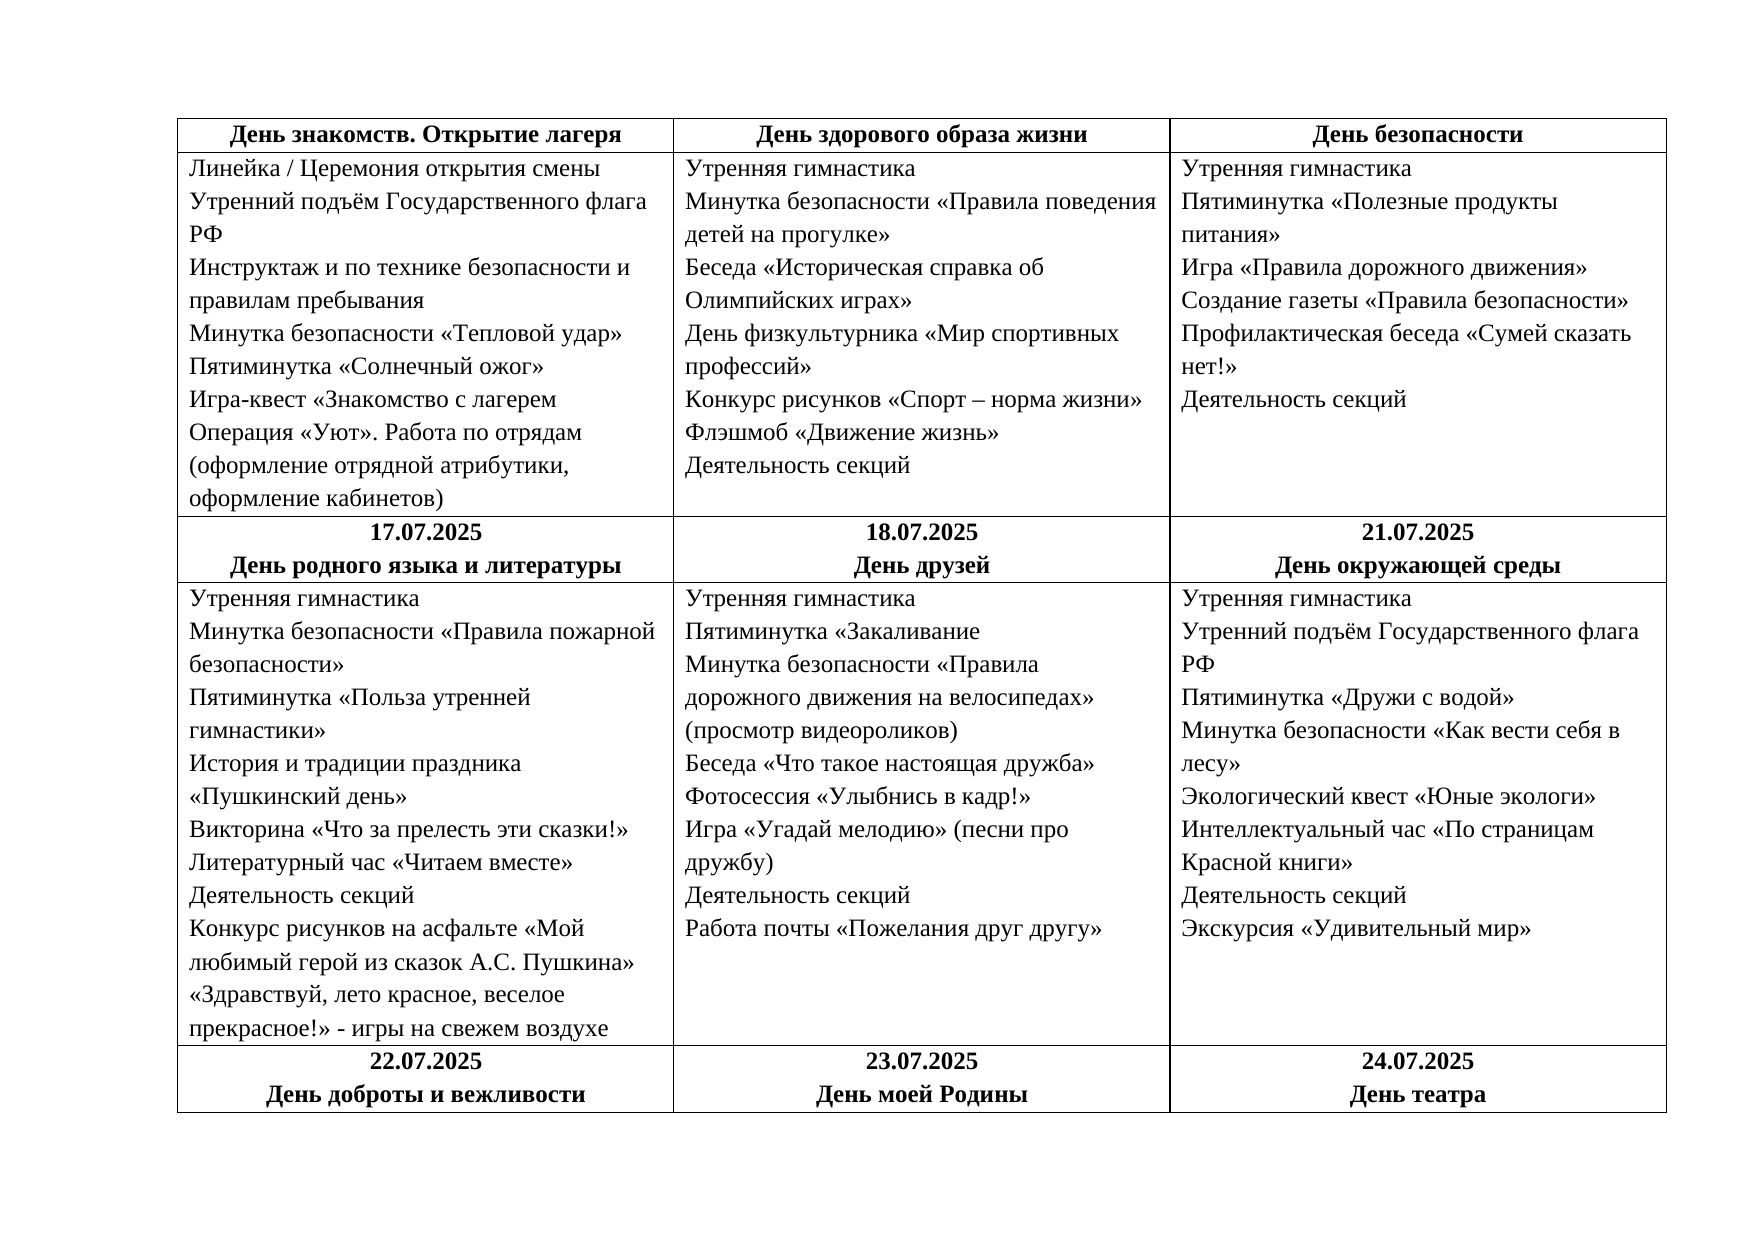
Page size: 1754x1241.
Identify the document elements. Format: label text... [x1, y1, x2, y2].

table_cell Утренняя гимнастика Пятиминутка «Полезные продукты питания» Игра «Правила дорожного движения» Создание газеты «Правила безопасности» Профилактическая беседа «Сумей сказать нет!» Деятельность секций [1171, 153, 1666, 516]
table_cell 18.07.2025 День друзей [674, 517, 1169, 582]
table_cell Утренняя гимнастика Минутка безопасности «Правила поведения детей на прогулке» Беседа «Историческая справка об Олимпийских играх» День физкультурника «Мир спортивных профессий» Конкурс рисунков «Спорт – норма жизни» Флэшмоб «Движение жизнь» Деятельность секций [674, 153, 1169, 516]
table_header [674, 119, 1169, 152]
table_cell Утренняя гимнастика Минутка безопасности «Правила пожарной безопасности» Пятиминутка «Польза утренней гимнастики» История и традиции праздника «Пушкинский день» Викторина «Что за прелесть эти сказки!» Литературный час «Читаем вместе» Деятельность секций Конкурс рисунков на асфальте «Мой любимый герой из сказок А.С. Пушкина» «Здравствуй, лето красное, веселое прекрасное!» - игры на свежем воздухе [178, 583, 673, 1045]
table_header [1171, 119, 1666, 152]
table_cell Линейка / Церемония открытия смены Утренний подъём Государственного флага РФ Инструктаж и по технике безопасности и правилам пребывания Минутка безопасности «Тепловой удар» Пятиминутка «Солнечный ожог» Игра-квест «Знакомство с лагерем Операция «Уют». Работа по отрядам (оформление отрядной атрибутики, оформление кабинетов) [178, 153, 673, 516]
table_cell Утренняя гимнастика Утренний подъём Государственного флага РФ Пятиминутка «Дружи с водой» Минутка безопасности «Как вести себя в лесу» Экологический квест «Юные экологи» Интеллектуальный час «По страницам Красной книги» Деятельность секций Экскурсия «Удивительный мир» [1171, 583, 1666, 1045]
table_cell 17.07.2025 День родного языка и литературы [178, 517, 673, 582]
table_cell 23.07.2025 День моей Родины [674, 1046, 1169, 1112]
table_cell 24.07.2025 День театра [1171, 1046, 1666, 1112]
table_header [178, 119, 673, 152]
table_cell Утренняя гимнастика Пятиминутка «Закаливание Минутка безопасности «Правила дорожного движения на велосипедах» (просмотр видеороликов) Беседа «Что такое настоящая дружба» Фотосессия «Улыбнись в кадр!» Игра «Угадай мелодию» (песни про дружбу) Деятельность секций Работа почты «Пожелания друг другу» [674, 583, 1169, 1045]
table_cell 22.07.2025 День доброты и вежливости [178, 1046, 673, 1112]
table_cell 21.07.2025 День окружающей среды [1171, 517, 1666, 582]
